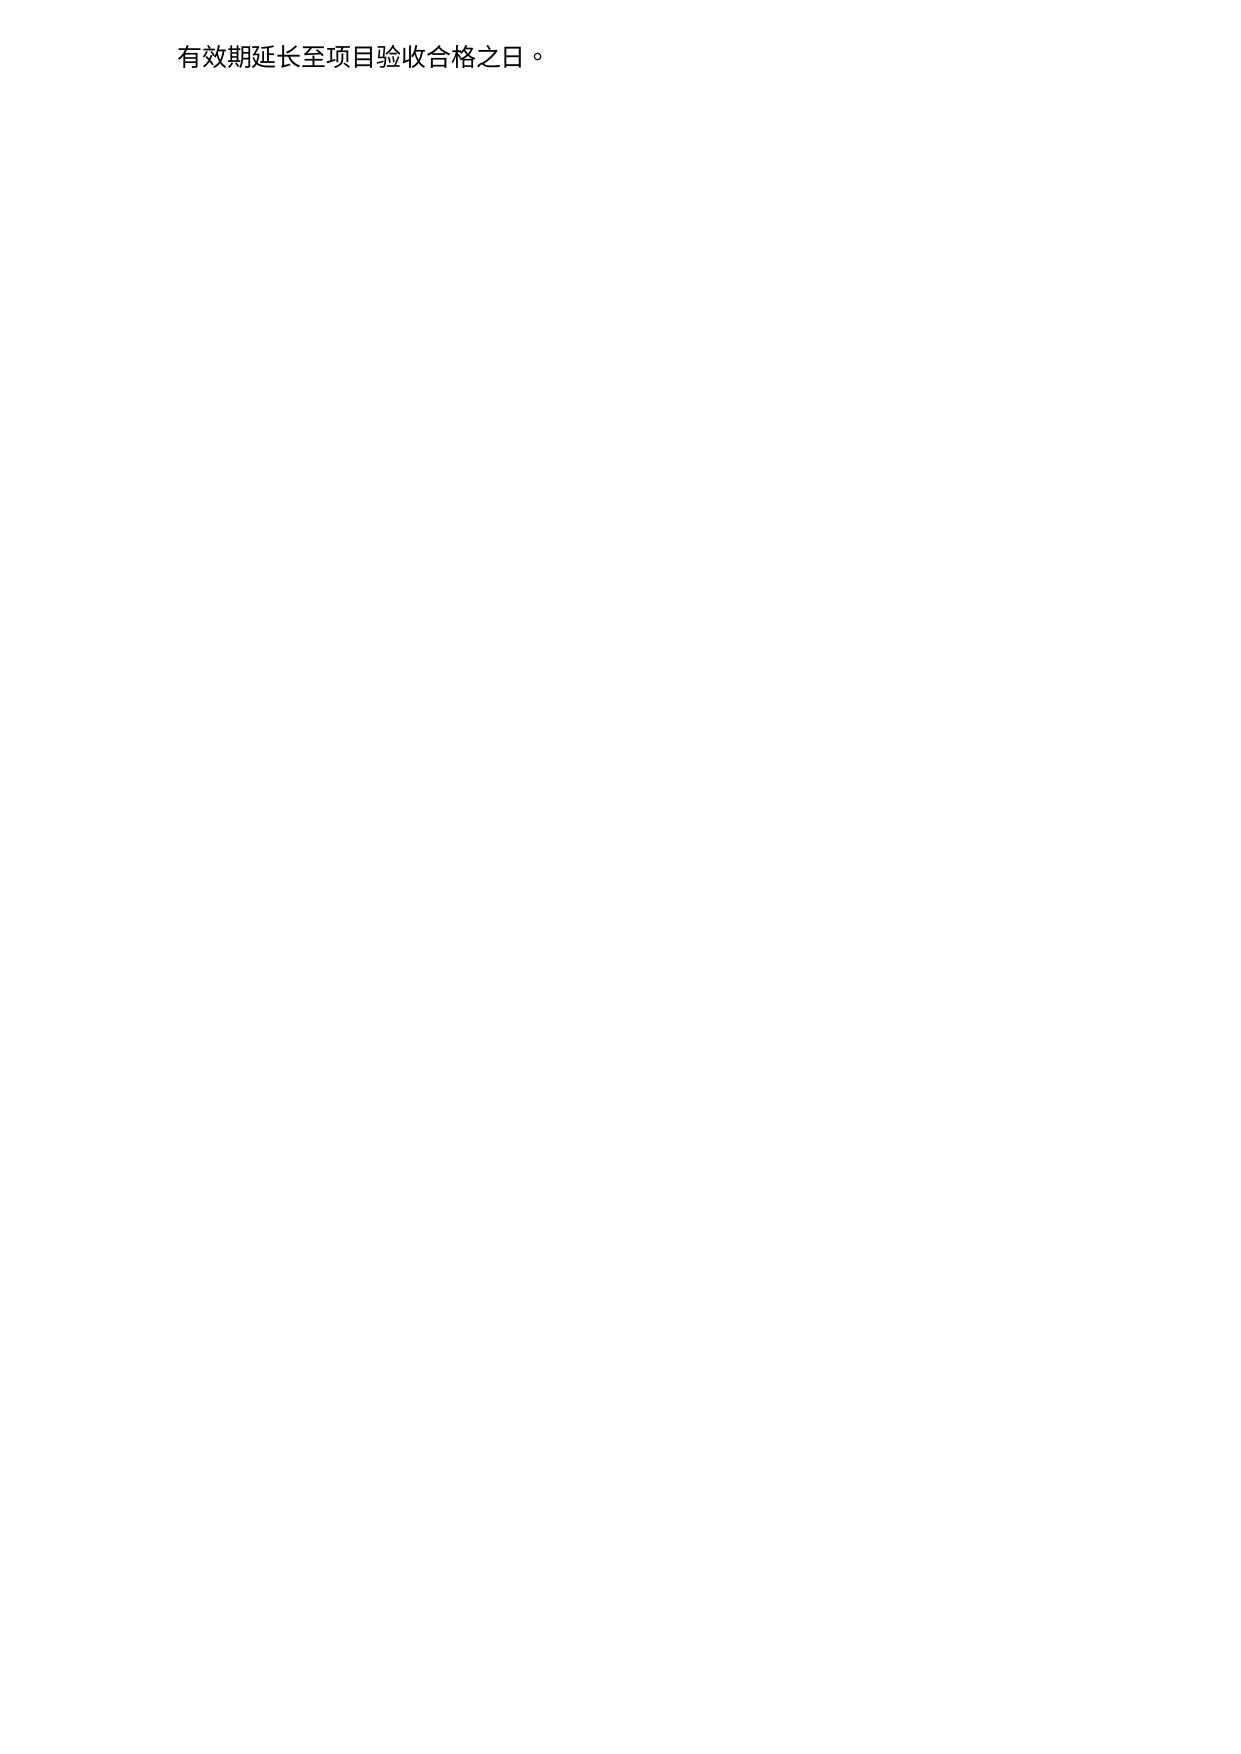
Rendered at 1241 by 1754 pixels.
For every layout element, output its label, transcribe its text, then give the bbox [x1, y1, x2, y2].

text 有效期延长至项目验收合格之日。 [177, 42, 1084, 73]
